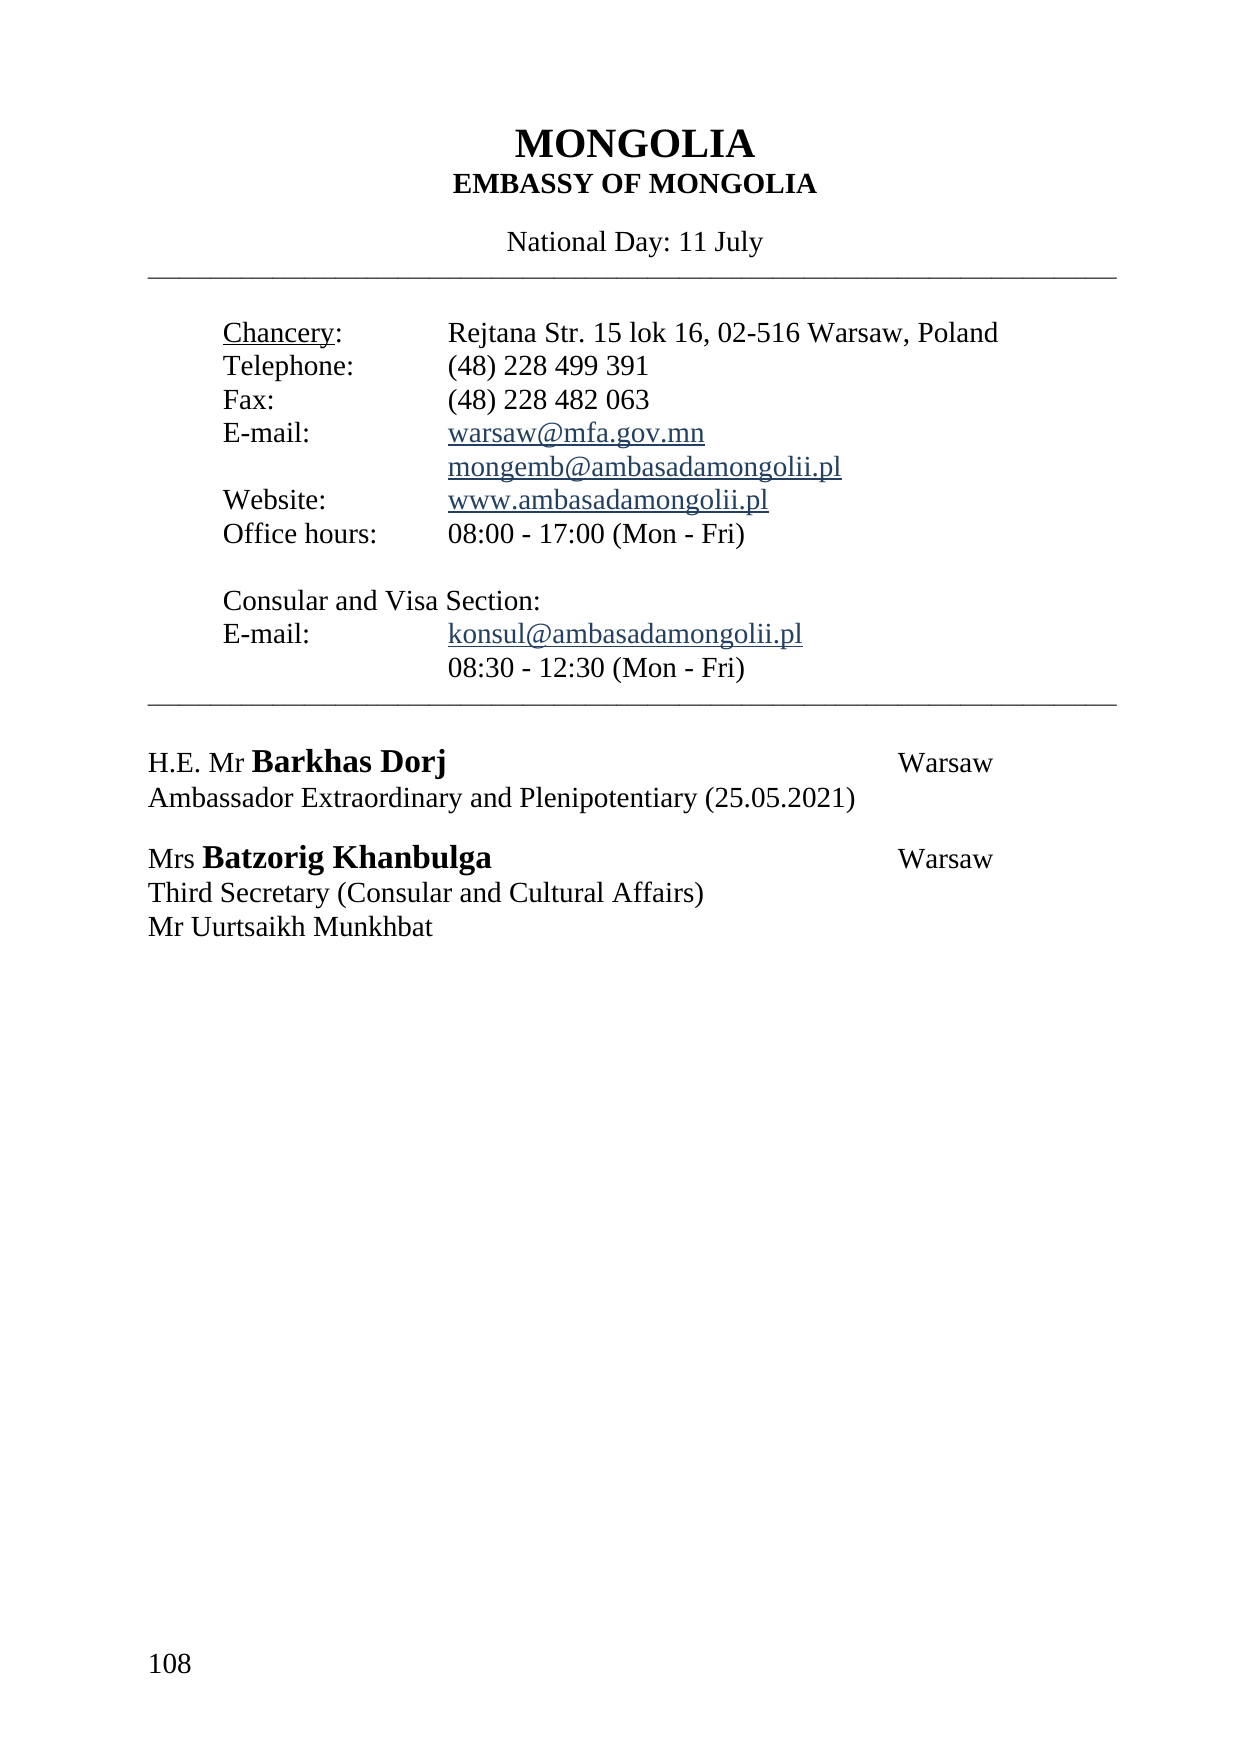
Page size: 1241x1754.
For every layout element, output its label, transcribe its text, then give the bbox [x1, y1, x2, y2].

text Fax: (48) 228 482 063 [148, 382, 1122, 415]
text _____________________________________________________________________________________________ [148, 257, 1127, 281]
text Mongolia [148, 118, 1122, 166]
text Mrs Batzorig Khanbulga Warsaw [148, 837, 1122, 876]
text H.E. Mr Barkhas Dorj Warsaw [148, 708, 1122, 780]
text Office hours: 08:00 - 17:00 (Mon - Fri) [148, 516, 1122, 549]
text Chancery: Rejtana Str. 15 lok 16, 02-516 Warsaw, Poland [148, 315, 1122, 348]
text Telephone: (48) 228 499 391 [148, 348, 1122, 382]
text E-mail: konsul@ambasadamongolii.pl [148, 617, 1122, 650]
text Ambassador Extraordinary and Plenipotentiary (25.05.2021) [148, 780, 1122, 813]
text 08:30 - 12:30 (Mon - Fri) [373, 650, 1122, 684]
text Consular and Visa Section: [148, 583, 1122, 617]
text Mr Uurtsaikh Munkhbat [148, 909, 1122, 943]
text _____________________________________________________________________________________________ [148, 684, 1122, 708]
text E-mail: warsaw@mfa.gov.mn [148, 415, 1122, 449]
text National Day: 11 July [148, 224, 1122, 257]
text mongemb@ambasadamongolii.pl [148, 449, 1122, 482]
text Third Secretary (Consular and Cultural Affairs) [148, 876, 1122, 909]
text Embassy of Mongolia [148, 166, 1122, 199]
text Website: www.ambasadamongolii.pl [148, 482, 1122, 516]
